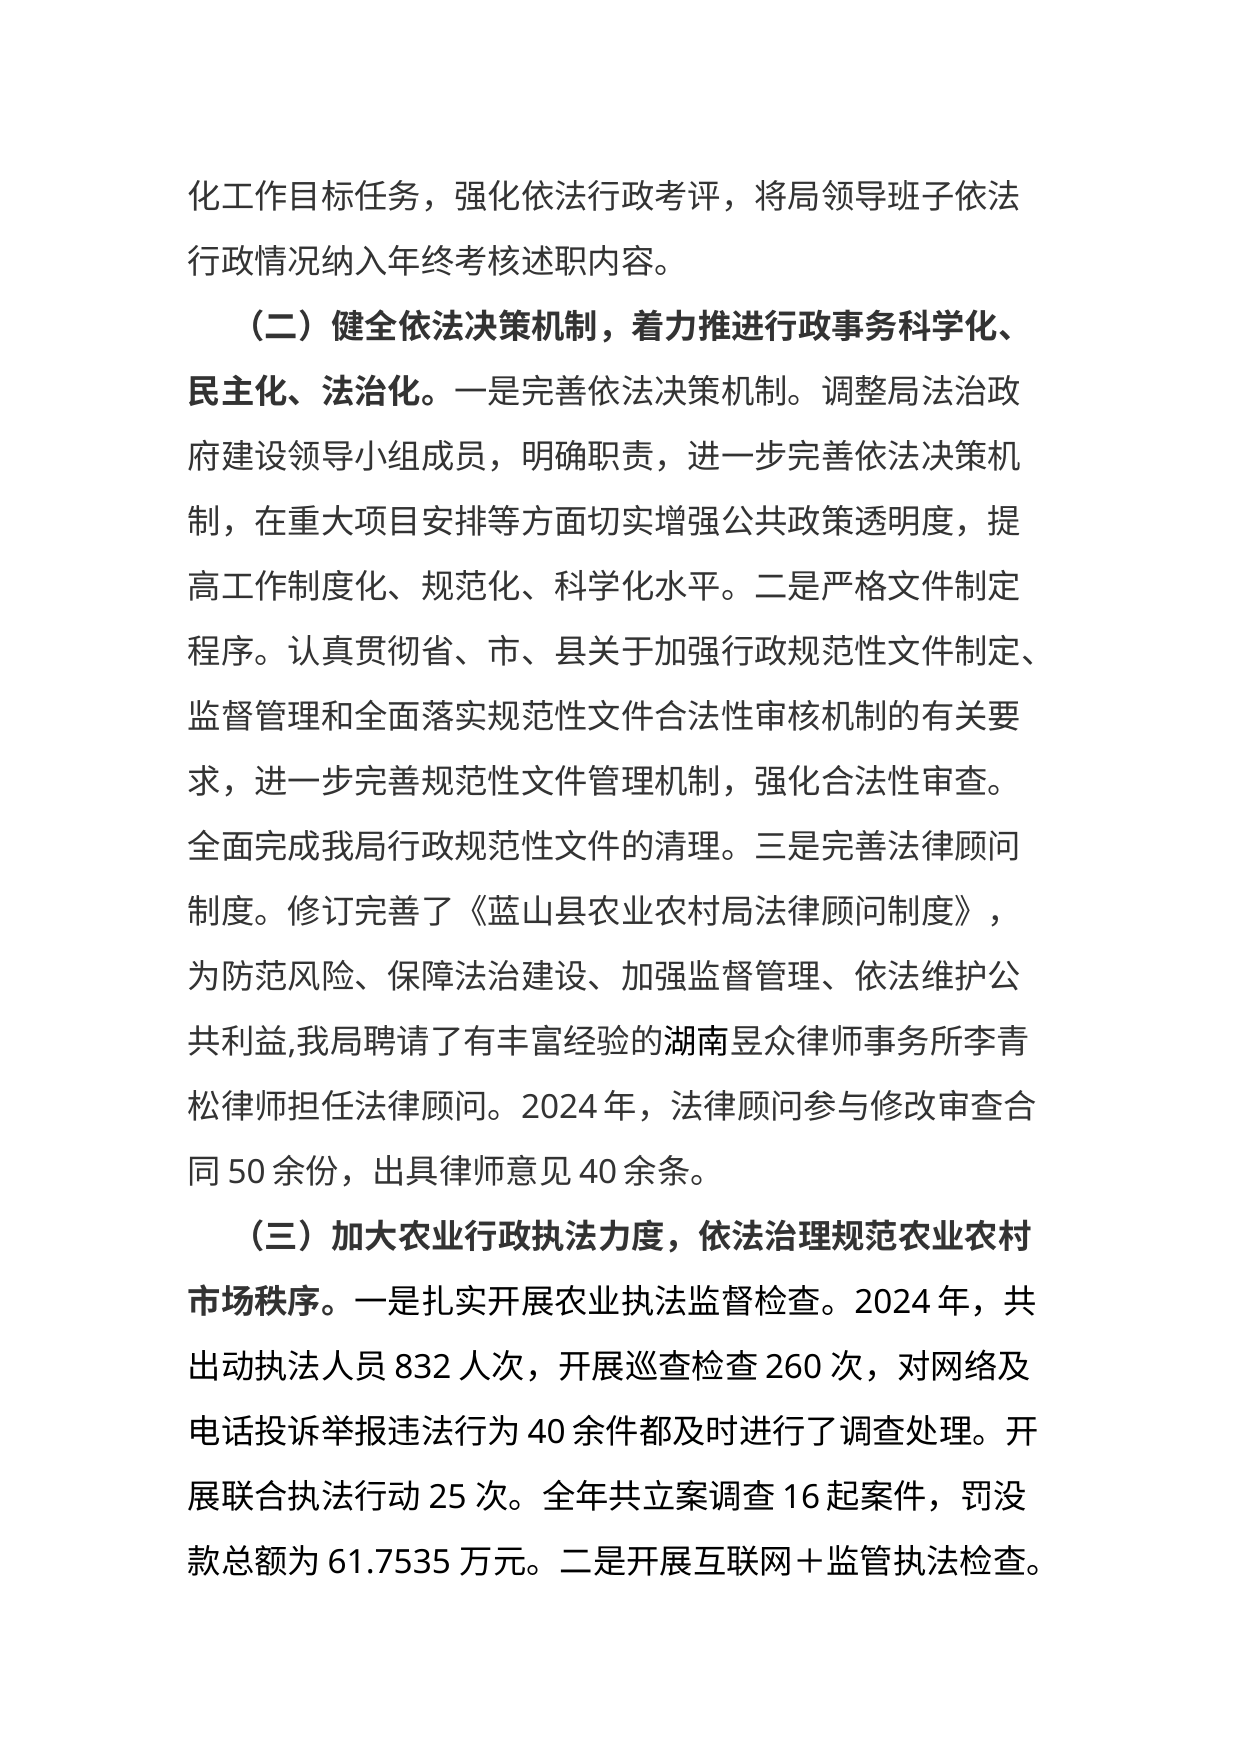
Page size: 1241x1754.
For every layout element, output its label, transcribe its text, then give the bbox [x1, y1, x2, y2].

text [187, 1202, 1053, 1592]
text （二）健全依法决策机制，着力推进行政事务科学化、民主化、法治化。一是完善依法决策机制。调整局法治政府建设领导小组成员，明确职责，进一步完善依法决策机制，在重大项目安排等方面切实增强公共政策透明度，提高工作制度化、规范化、科学化水平。二是严格文件制定程序。认真贯彻省、市、县关于加强行政规范性文件制定、监督管理和全面落实规范性文件合法性审核机制的有关要求，进一步完善规范性文件管理机制，强化合法性审查。全面完成我局行政规范性文件的清理。三是完善法律顾问制度。修订完善了《蓝山县农业农村局法律顾问制度》，为防范风险、保障法治建设、加强监督管理、依法维护公共利益,我局聘请了有丰富经验的湖南昱众律师事务所李青松律师担任法律顾问。2024年，法律顾问参与修改审查合同50余份，出具律师意见40余条。 [187, 292, 1053, 1202]
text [187, 162, 1053, 292]
